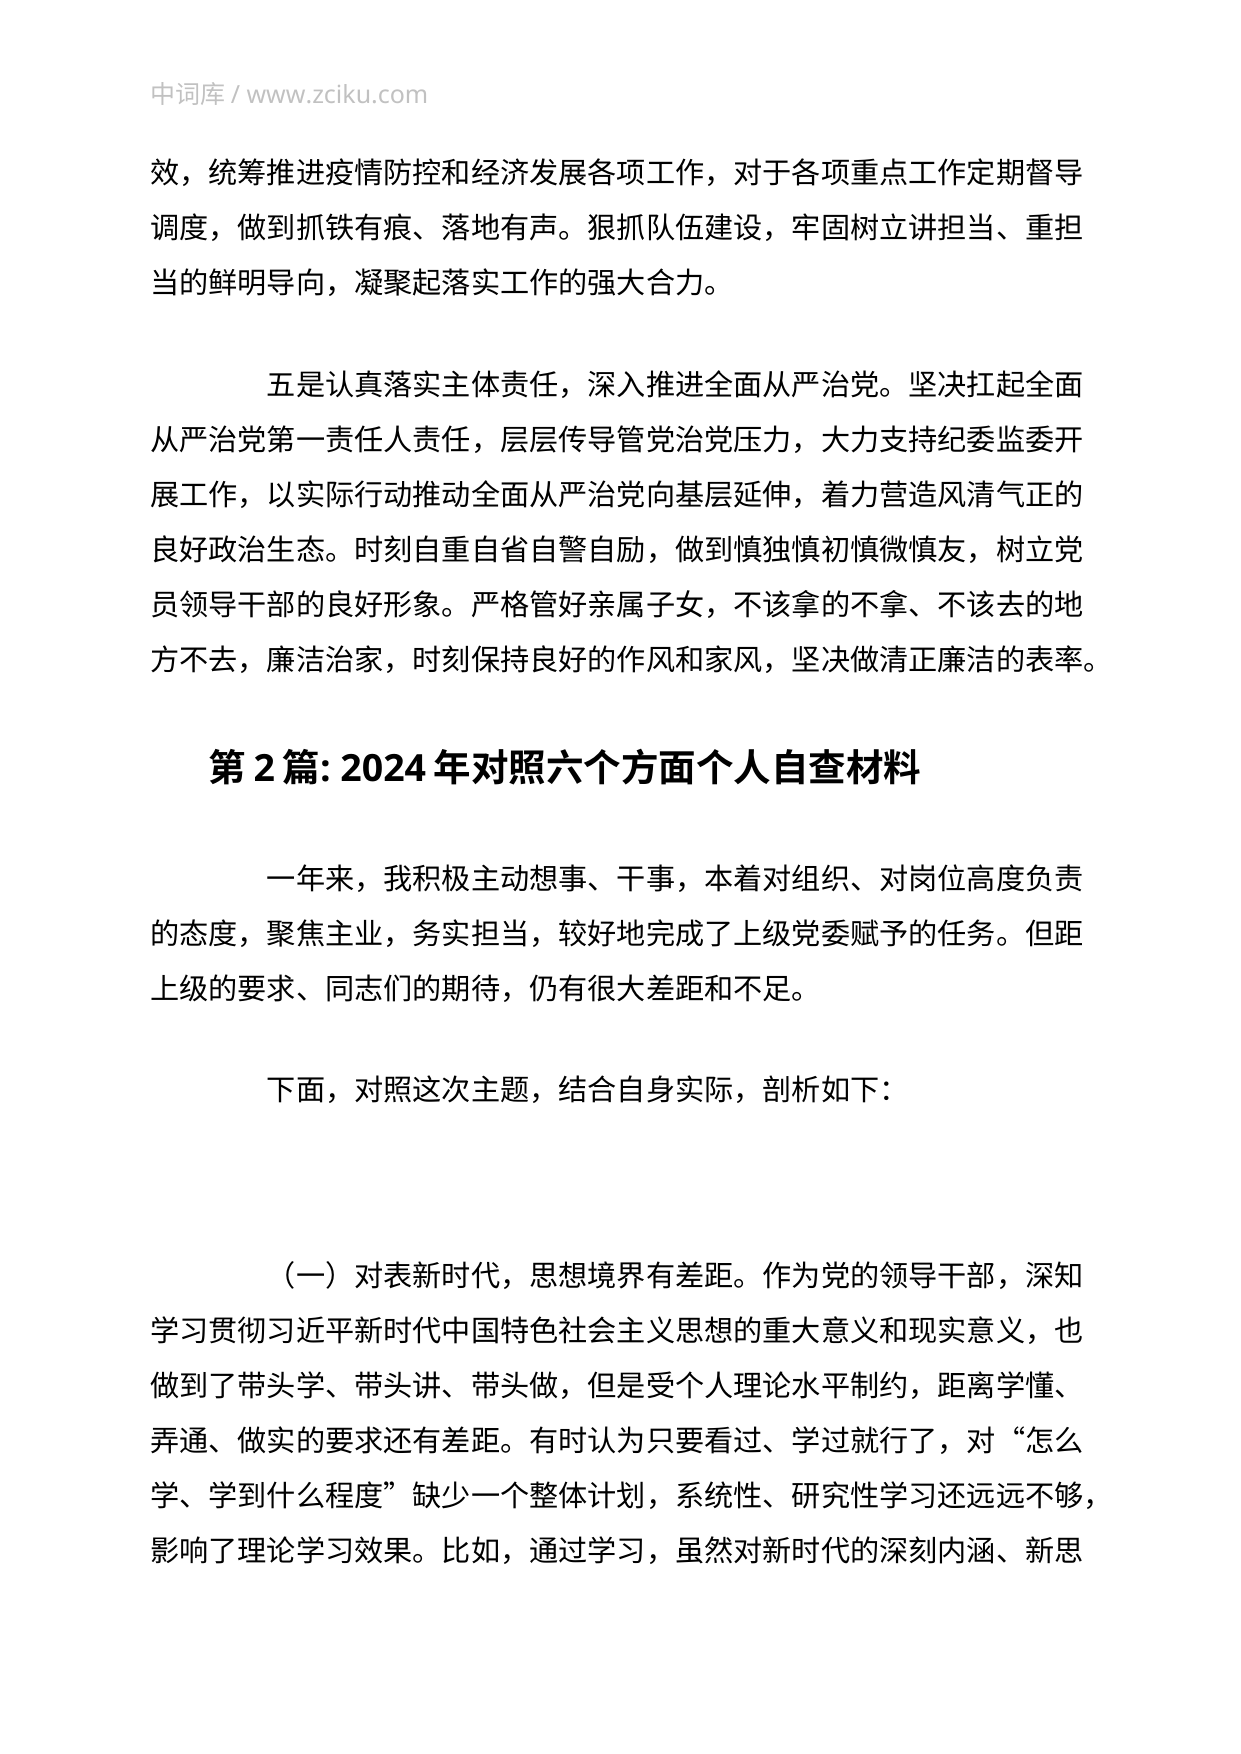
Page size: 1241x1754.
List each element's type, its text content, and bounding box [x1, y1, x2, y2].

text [150, 150, 1090, 302]
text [150, 1253, 1090, 1570]
text 第2篇: 2024年对照六个方面个人自查材料 [150, 738, 1090, 792]
text 下面，对照这次主题，结合自身实际，剖析如下： [150, 1067, 1090, 1109]
text 五是认真落实主体责任，深入推进全面从严治党。坚决扛起全面从严治党第一责任人责任，层层传导管党治党压力，大力支持纪委监委开展工作，以实际行动推动全面从严治党向基层延伸，着力营造风清气正的良好政治生态。时刻自重自省自警自励，做到慎独慎初慎微慎友，树立党员领导干部的良好形象。严格管好亲属子女，不该拿的不拿、不该去的地方不去，廉洁治家，时刻保持良好的作风和家风，坚决做清正廉洁的表率。 [150, 362, 1090, 678]
text 一年来，我积极主动想事、干事，本着对组织、对岗位高度负责的态度，聚焦主业，务实担当，较好地完成了上级党委赋予的任务。但距上级的要求、同志们的期待，仍有很大差距和不足。 [150, 855, 1090, 1007]
